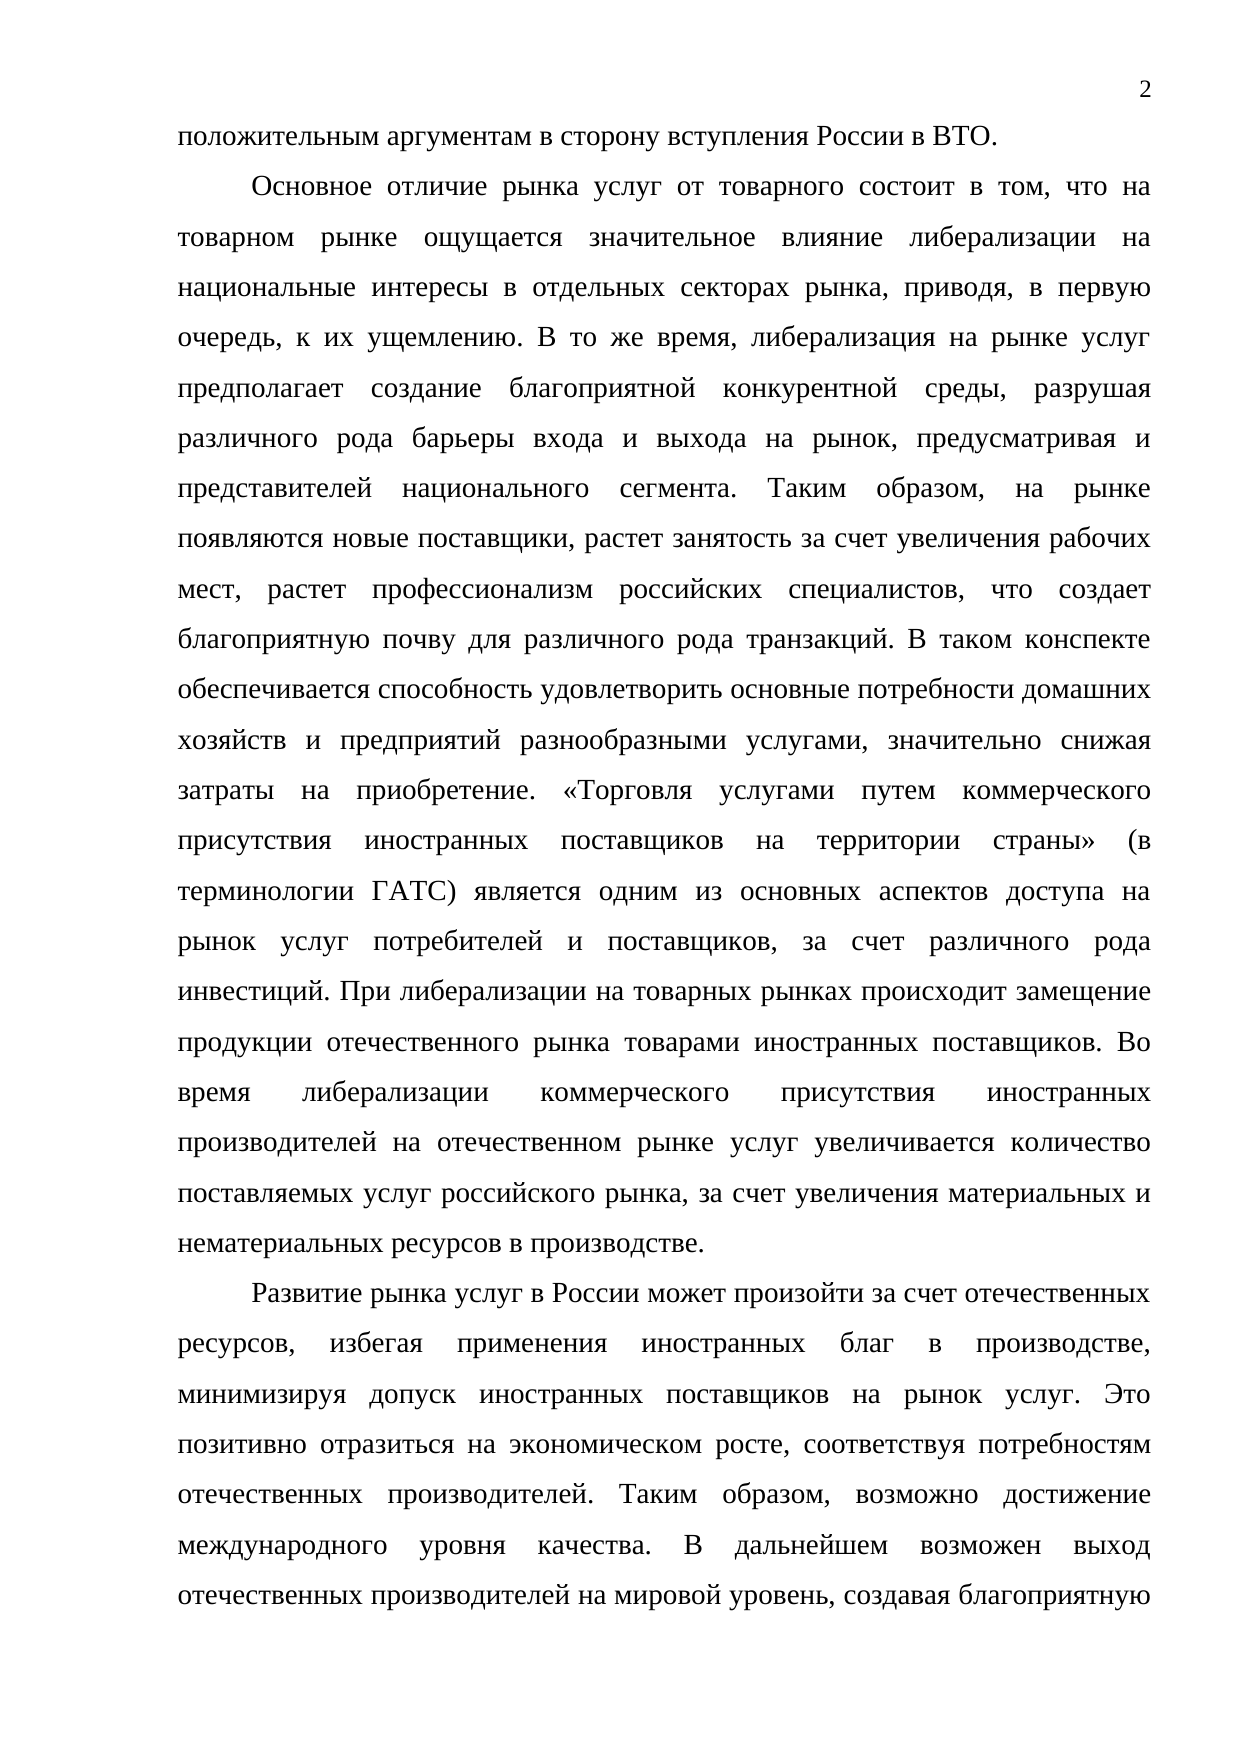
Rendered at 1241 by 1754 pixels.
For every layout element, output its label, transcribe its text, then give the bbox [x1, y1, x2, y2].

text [177, 1275, 1152, 1611]
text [177, 118, 1152, 152]
text Основное отличие рынка услуг от товарного состоит в том, что на товарном рынке ощущается значительное влияние либерализации на национальные интересы в отдельных секторах рынка, приводя, в первую очередь, к их ущемлению. В то же время, либерализация на рынке услуг предполагает создание благоприятной конкурентной среды, разрушая различного рода барьеры входа и выхода на рынок, предусматривая и представителей национального сегмента. Таким образом, на рынке появляются новые поставщики, растет занятость за счет увеличения рабочих мест, растет профессионализм российских специалистов, что создает благоприятную почву для различного рода транзакций. В таком конспекте обеспечивается способность удовлетворить основные потребности домашних хозяйств и предприятий разнообразными услугами, значительно снижая затраты на приобретение. «Торговля услугами путем коммерческого присутствия иностранных поставщиков на территории страны» (в терминологии ГАТС) является одним из основных аспектов доступа на рынок услуг потребителей и поставщиков, за счет различного рода инвестиций. При либерализации на товарных рынках происходит замещение продукции отечественного рынка товарами иностранных поставщиков. Во время либерализации коммерческого присутствия иностранных производителей на отечественном рынке услуг увеличивается количество поставляемых услуг российского рынка, за счет увеличения материальных и нематериальных ресурсов в производстве. [177, 168, 1152, 1258]
